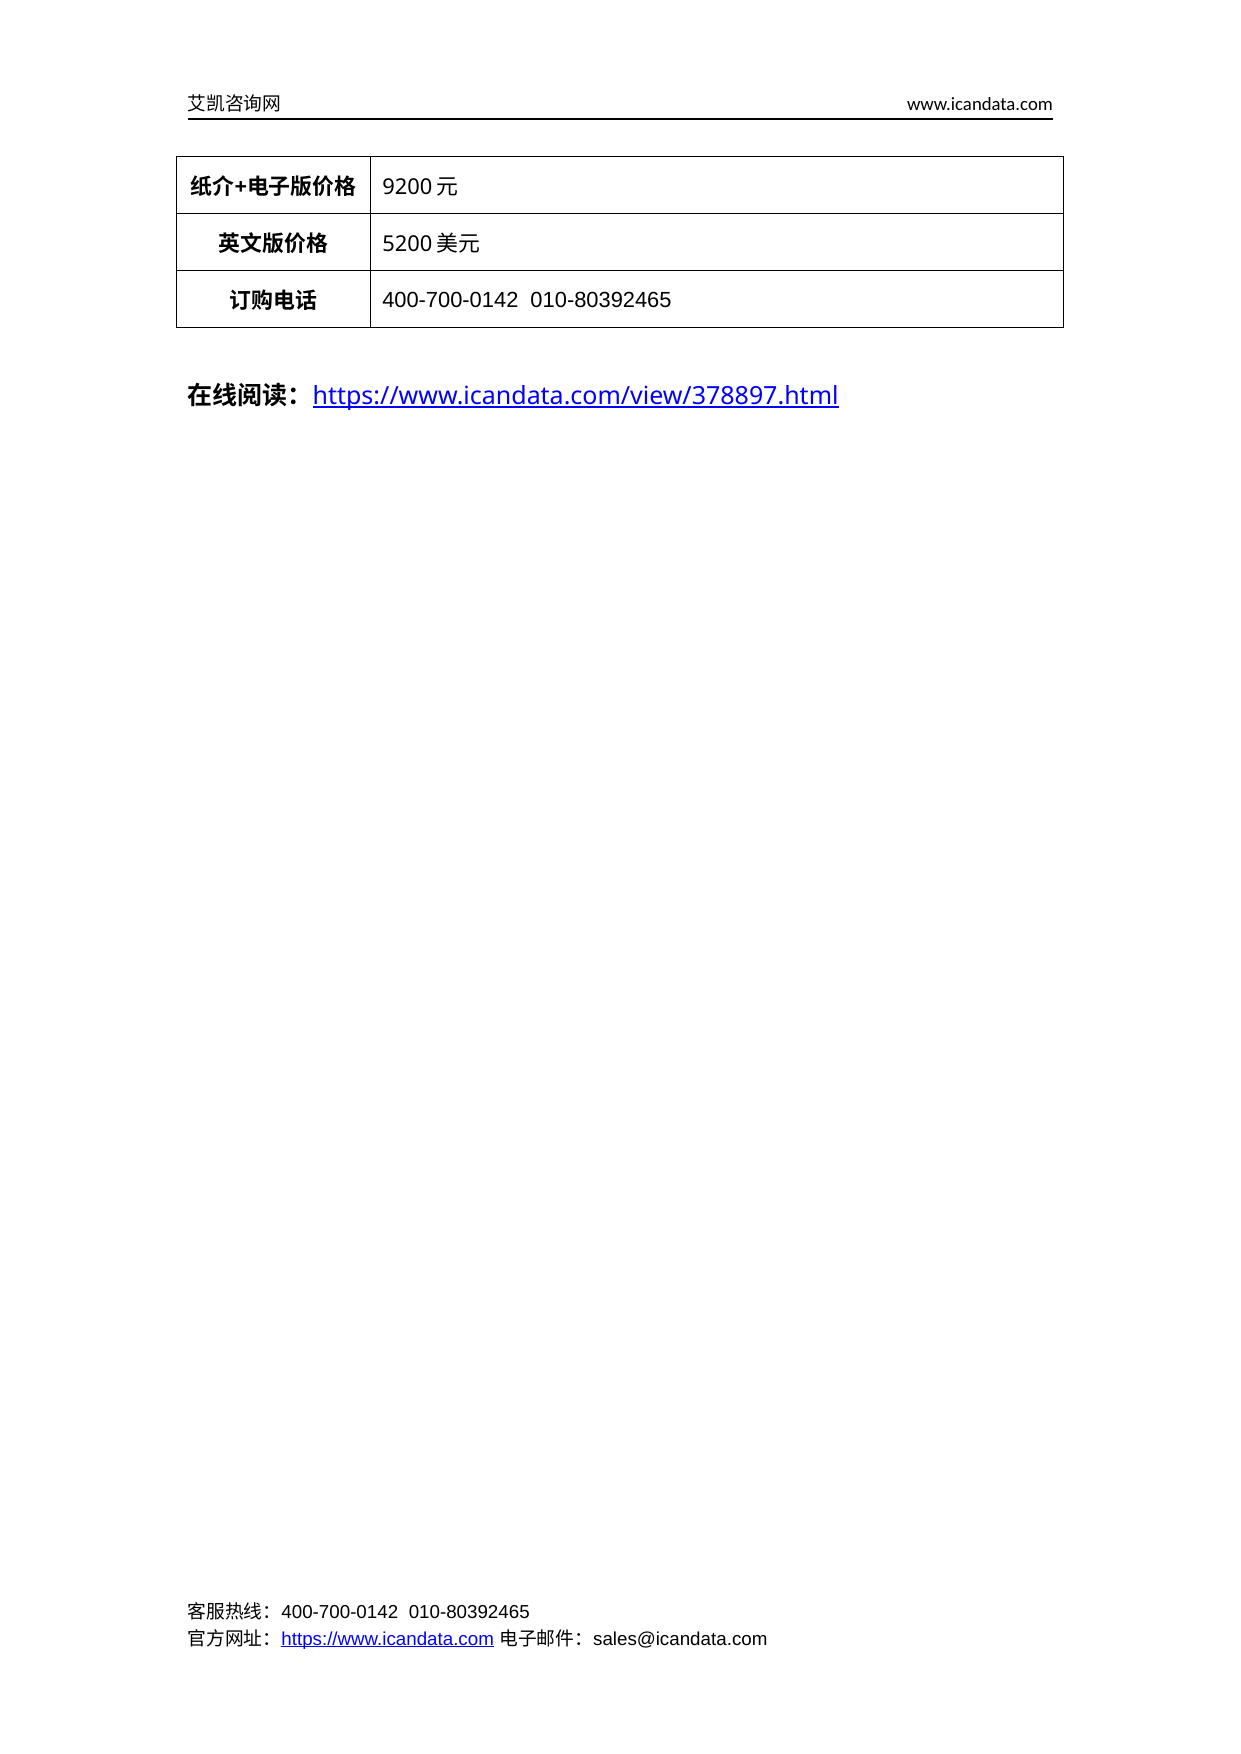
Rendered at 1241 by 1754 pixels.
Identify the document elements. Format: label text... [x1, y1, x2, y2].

text 在线阅读：https://www.icandata.com/view/378897.html [187, 361, 1053, 426]
table_cell 纸介+电子版价格 [177, 157, 370, 213]
table_cell 5200美元 [371, 214, 1063, 270]
table_cell 英文版价格 [177, 214, 370, 270]
table_cell 9200元 [371, 157, 1063, 213]
table_cell 400-700-0142 010-80392465 [371, 271, 1063, 327]
table_cell 订购电话 [177, 271, 370, 327]
